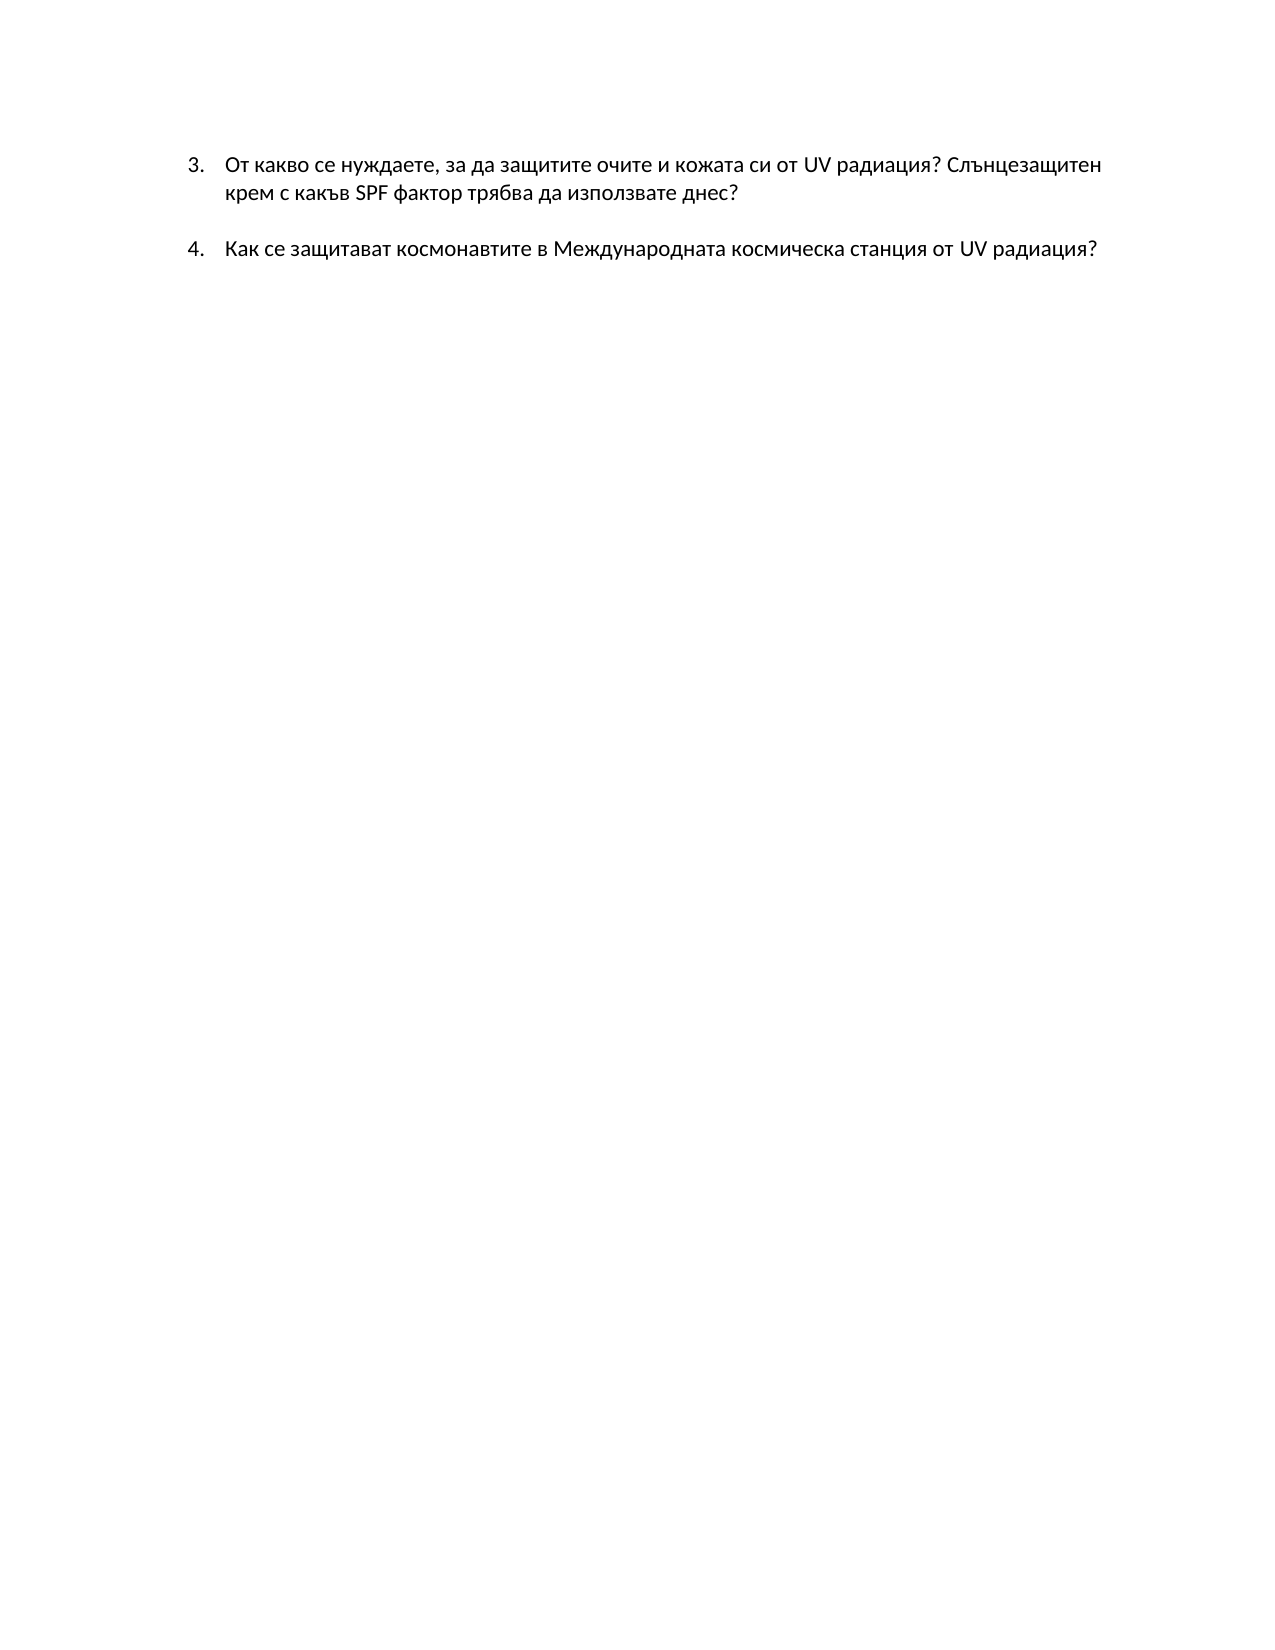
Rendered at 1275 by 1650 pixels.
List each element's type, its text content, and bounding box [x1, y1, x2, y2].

list От какво се нуждаете, за да защитите очите и кожата си от UV радиация? Слънцезащитен крем с какъв SPF фактор трябва да използвате днес? [187, 150, 1125, 234]
list Как се защитават космонавтите в Международната космическа станция от UV радиация? [187, 234, 1125, 262]
